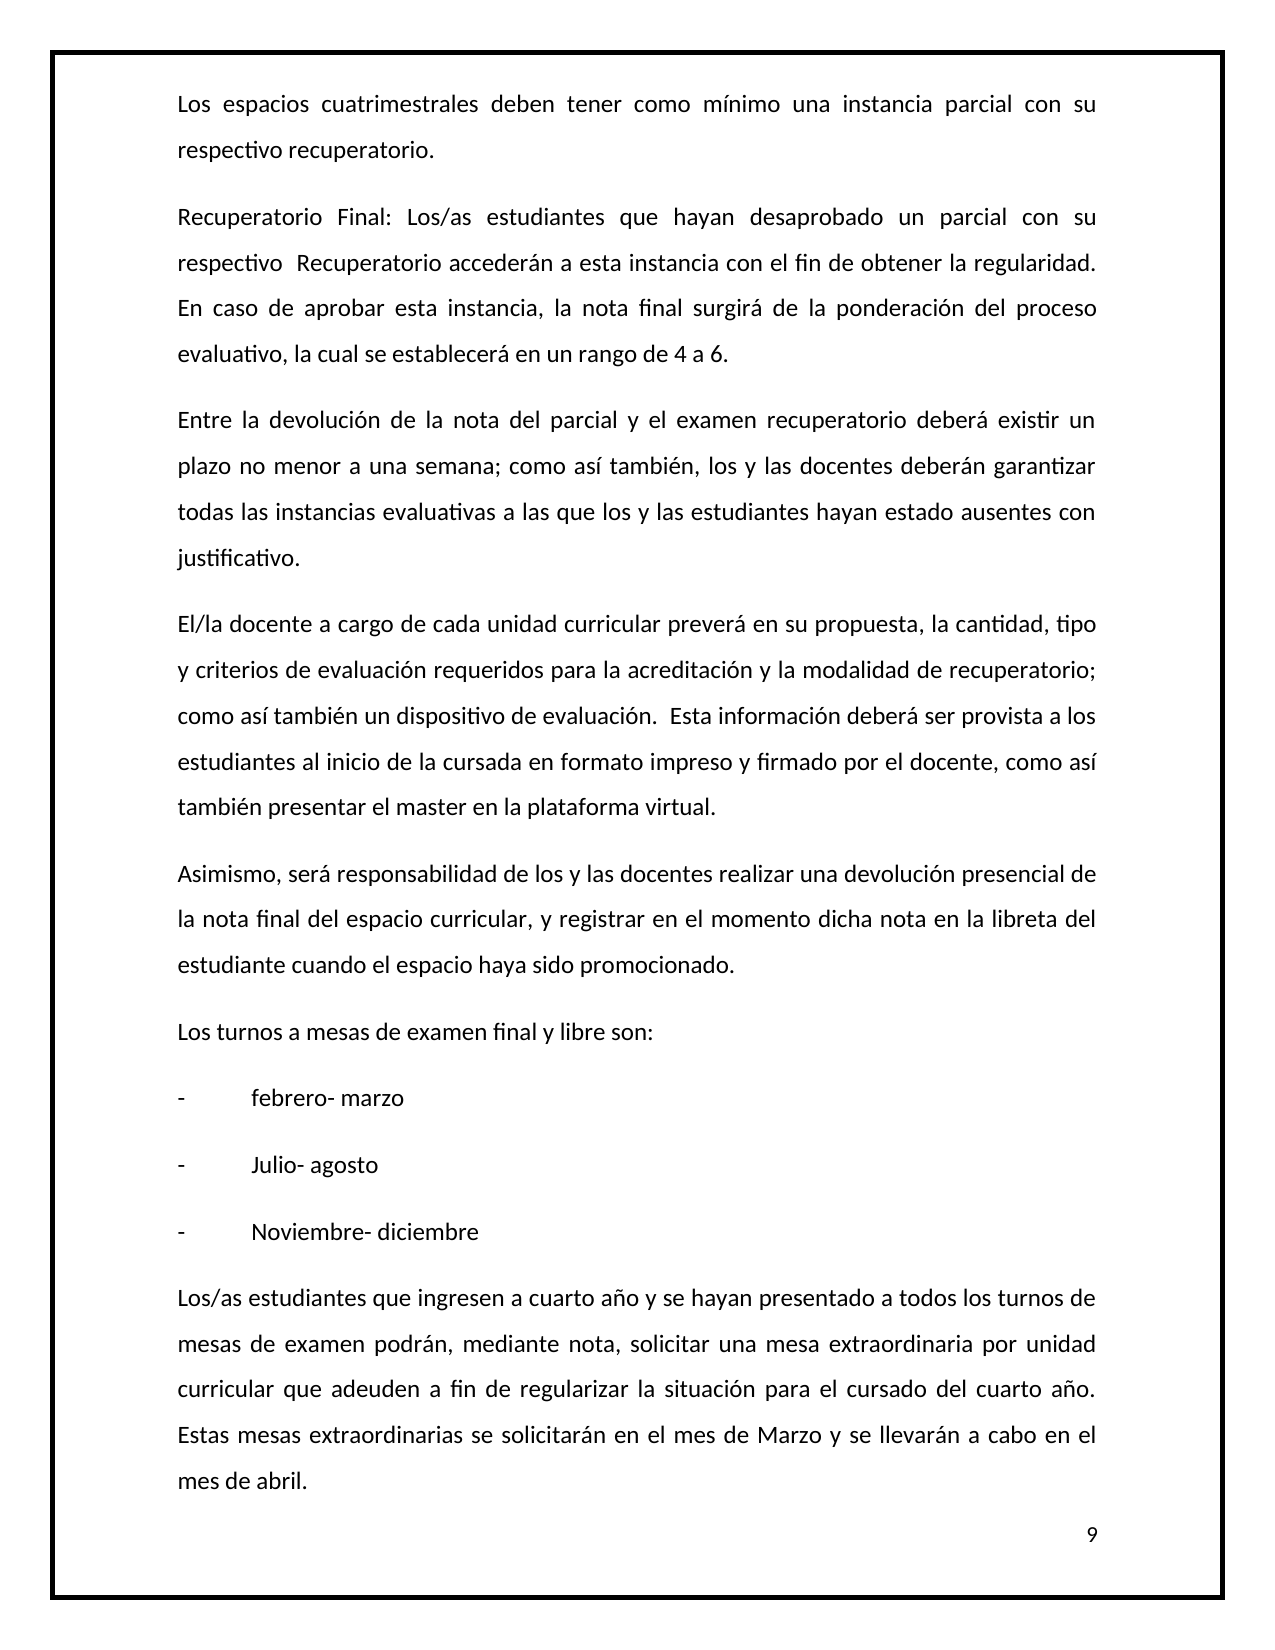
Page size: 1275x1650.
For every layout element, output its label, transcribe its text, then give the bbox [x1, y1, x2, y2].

text El/la docente a cargo de cada unidad curricular preverá en su propuesta, la cantidad, tipo y criterios de evaluación requeridos para la acreditación y la modalidad de recuperatorio; como así también un dispositivo de evaluación. Esta información deberá ser provista a los estudiantes al inicio de la cursada en formato impreso y firmado por el docente, como así también presentar el master en la plataforma virtual. [177, 608, 1098, 822]
text Los/as estudiantes que ingresen a cuarto año y se hayan presentado a todos los turnos de mesas de examen podrán, mediante nota, solicitar una mesa extraordinaria por unidad curricular que adeuden a fin de regularizar la situación para el cursado del cuarto año. Estas mesas extraordinarias se solicitarán en el mes de Marzo y se llevarán a cabo en el mes de abril. [177, 1282, 1098, 1496]
text Los espacios cuatrimestrales deben tener como mínimo una instancia parcial con su respectivo recuperatorio. [177, 89, 1098, 165]
text Asimismo, será responsabilidad de los y las docentes realizar una devolución presencial de la nota final del espacio curricular, y registrar en el momento dicha nota en la libreta del estudiante cuando el espacio haya sido promocionado. [177, 858, 1098, 980]
text - Julio- agosto [177, 1149, 1098, 1179]
text - febrero- marzo [177, 1082, 1098, 1113]
text Entre la devolución de la nota del parcial y el examen recuperatorio deberá existir un plazo no menor a una semana; como así también, los y las docentes deberán garantizar todas las instancias evaluativas a las que los y las estudiantes hayan estado ausentes con justificativo. [177, 405, 1098, 572]
text Recuperatorio Final: Los/as estudiantes que hayan desaprobado un parcial con su respectivo Recuperatorio accederán a esta instancia con el fin de obtener la regularidad. En caso de aprobar esta instancia, la nota final surgirá de la ponderación del proceso evaluativo, la cual se establecerá en un rango de 4 a 6. [177, 201, 1098, 369]
text - Noviembre- diciembre [177, 1216, 1098, 1246]
text Los turnos a mesas de examen final y libre son: [177, 1016, 1098, 1046]
